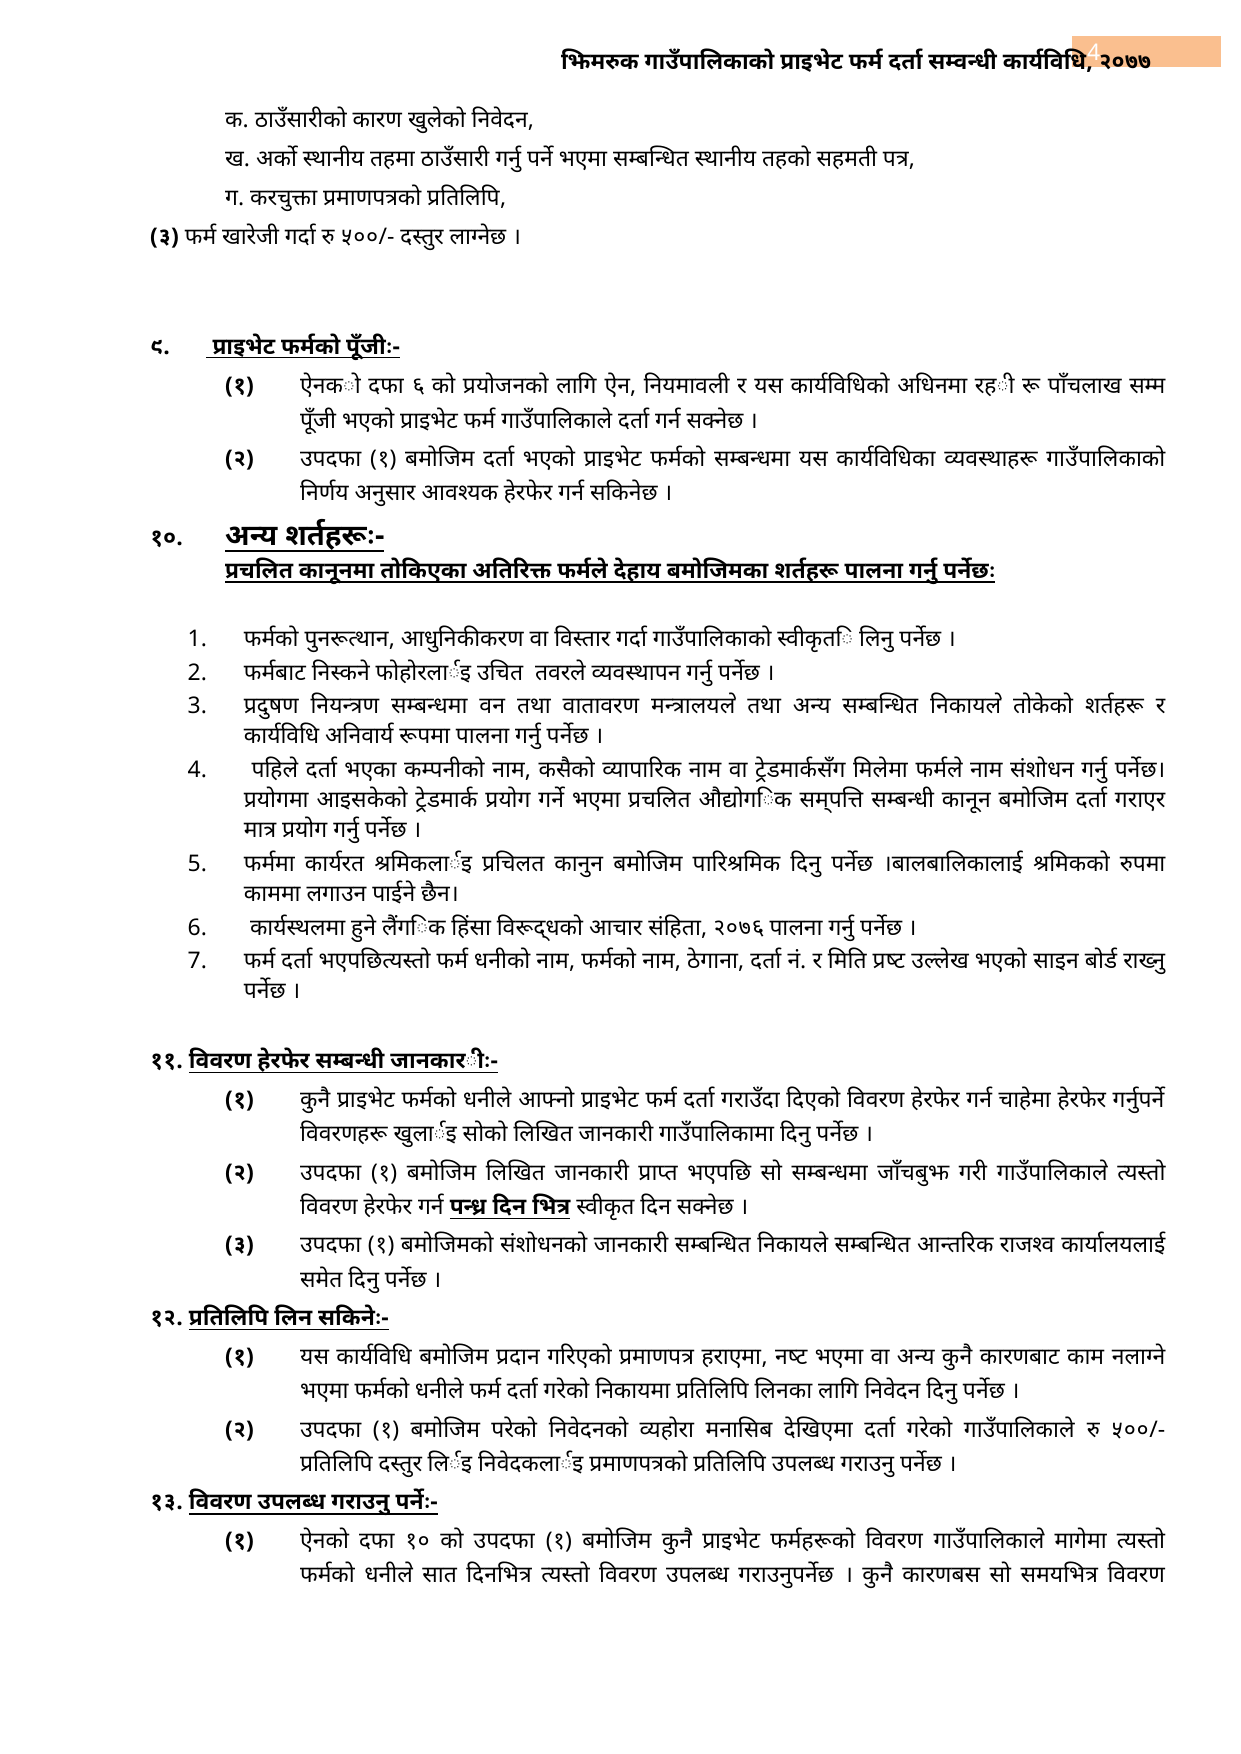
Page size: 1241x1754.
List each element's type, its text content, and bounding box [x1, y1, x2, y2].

list प्रदुषण नियन्त्रण सम्बन्धमा वन तथा वातावरण मन्त्रालयले तथा अन्य सम्बन्धित निकायले तोकेको शर्तहरू र कार्यविधि अनिवार्य रूपमा पालना गर्नु पर्नेछ । [187, 689, 1165, 753]
text क. ठाउँसारीको कारण खुलेको निवेदन, [225, 103, 1165, 137]
text (१) कुनै प्राइभेट फर्मको धनीले आफ्नो प्राइभेट फर्म दर्ता गराउँदा दिएको विवरण हेरफेर गर्न चाहेमा हेरफेर गर्नुपर्ने विवरणहरू खुलार्इ सोको लिखित जानकारी गाउँपालिकामा दिनु पर्नेछ । [225, 1083, 1165, 1151]
list फर्मको पुनरूत्थान, आधुनिकीकरण वा विस्तार गर्दा गाउँपालिकाको स्वीकृति लिनु पर्नेछ । [187, 622, 1165, 655]
text १३. विवरण उपलब्ध गराउनु पर्नेः- [150, 1485, 1165, 1519]
list फर्मबाट निस्कने फोहोरलार्इ उचित तवरले व्यवस्थापन गर्नु पर्नेछ । [187, 655, 1165, 689]
text (३) उपदफा (१) बमोजिमको संशोधनको जानकारी सम्बन्धित निकायले सम्बन्धित आन्तरिक राजश्व कार्यालयलाई समेत दिनु पर्नेछ । [225, 1228, 1165, 1296]
list पहिले दर्ता भएका कम्पनीको नाम, कसैको व्यापारिक नाम वा ट्रेडमार्कसँग मिलेमा फर्मले नाम संशोधन गर्नु पर्नेछ।प्रयोगमा आइसकेको ट्रेडमार्क प्रयोग गर्ने भएमा प्रचलित औद्योगिक सम्पत्ति सम्बन्धी कानून बमोजिम दर्ता गराएर मात्र प्रयोग गर्नु पर्नेछ । [187, 753, 1165, 847]
text १२. प्रतिलिपि लिन सकिनेः- [150, 1301, 1165, 1335]
text (१) ऐनको दफा ६ को प्रयोजनको लागि ऐन, नियमावली र यस कार्यविधिको अधिनमा रही रू पाँचलाख सम्म पूँजी भएको प्राइभेट फर्म गाउँपालिकाले दर्ता गर्न सक्नेछ । [225, 369, 1165, 437]
text ११. विवरण हेरफेर सम्बन्धी जानकारीः- [150, 1044, 1165, 1078]
text १०. अन्य शर्तहरूः- [150, 514, 1165, 558]
list कार्यस्थलमा हुने लैंगिक हिंसा विरूद्धको आचार संहिता, २०७६ पालना गर्नु पर्नेछ । [187, 910, 1165, 944]
text प्रचलित कानूनमा तोकिएका अतिरिक्त फर्मले देहाय बमोजिमका शर्तहरू पालना गर्नु पर्नेछः [150, 558, 1165, 587]
text ९. प्राइभेट फर्मको पूँजीः- [150, 330, 1165, 364]
list फर्म दर्ता भएपछित्यस्तो फर्म धनीको नाम, फर्मको नाम, ठेगाना, दर्ता नं. र मिति प्रष्ट उल्लेख भएको साइन बोर्ड राख्नु पर्नेछ । [187, 944, 1165, 1008]
list फर्ममा कार्यरत श्रमिकलार्इ प्रचिलत कानुन बमोजिम पारिश्रमिक दिनु पर्नेछ ।बालबालिकालाई श्रमिकको रुपमा काममा लगाउन पाईने छैन। [187, 847, 1165, 910]
text (२) उपदफा (१) बमोजिम दर्ता भएको प्राइभेट फर्मको सम्बन्धमा यस कार्यविधिका व्यवस्थाहरू गाउँपालिकाको निर्णय अनुसार आवश्यक हेरफेर गर्न सकिनेछ । [225, 442, 1165, 510]
text (२) उपदफा (१) बमोजिम लिखित जानकारी प्राप्त भएपछि सो सम्बन्धमा जाँचबुझ गरी गाउँपालिकाले त्यस्तो विवरण हेरफेर गर्न पन्ध्र दिन भित्र स्वीकृत दिन सक्नेछ । [225, 1156, 1165, 1224]
text (२) उपदफा (१) बमोजिम परेको निवेदनको व्यहोरा मनासिब देखिएमा दर्ता गरेको गाउँपालिकाले रु ५००/- प्रतिलिपि दस्तुर लिर्इ निवेदकलार्इ प्रमाणपत्रको प्रतिलिपि उपलब्ध गराउनु पर्नेछ । [225, 1412, 1165, 1481]
text ख. अर्को स्थानीय तहमा ठाउँसारी गर्नु पर्ने भएमा सम्बन्धित स्थानीय तहको सहमती पत्र, [225, 142, 1165, 176]
text (१) यस कार्यविधि बमोजिम प्रदान गरिएको प्रमाणपत्र हराएमा, नष्ट भएमा वा अन्य कुनै कारणबाट काम नलाग्ने भएमा फर्मको धनीले फर्म दर्ता गरेको निकायमा प्रतिलिपि लिनका लागि निवेदन दिनु पर्नेछ । [225, 1340, 1165, 1408]
text ग. करचुक्ता प्रमाणपत्रको प्रतिलिपि, [225, 181, 1165, 214]
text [225, 1524, 1165, 1592]
text (३) फर्म खारेजी गर्दा रु ५००/- दस्तुर लाग्नेछ । [150, 219, 1165, 253]
